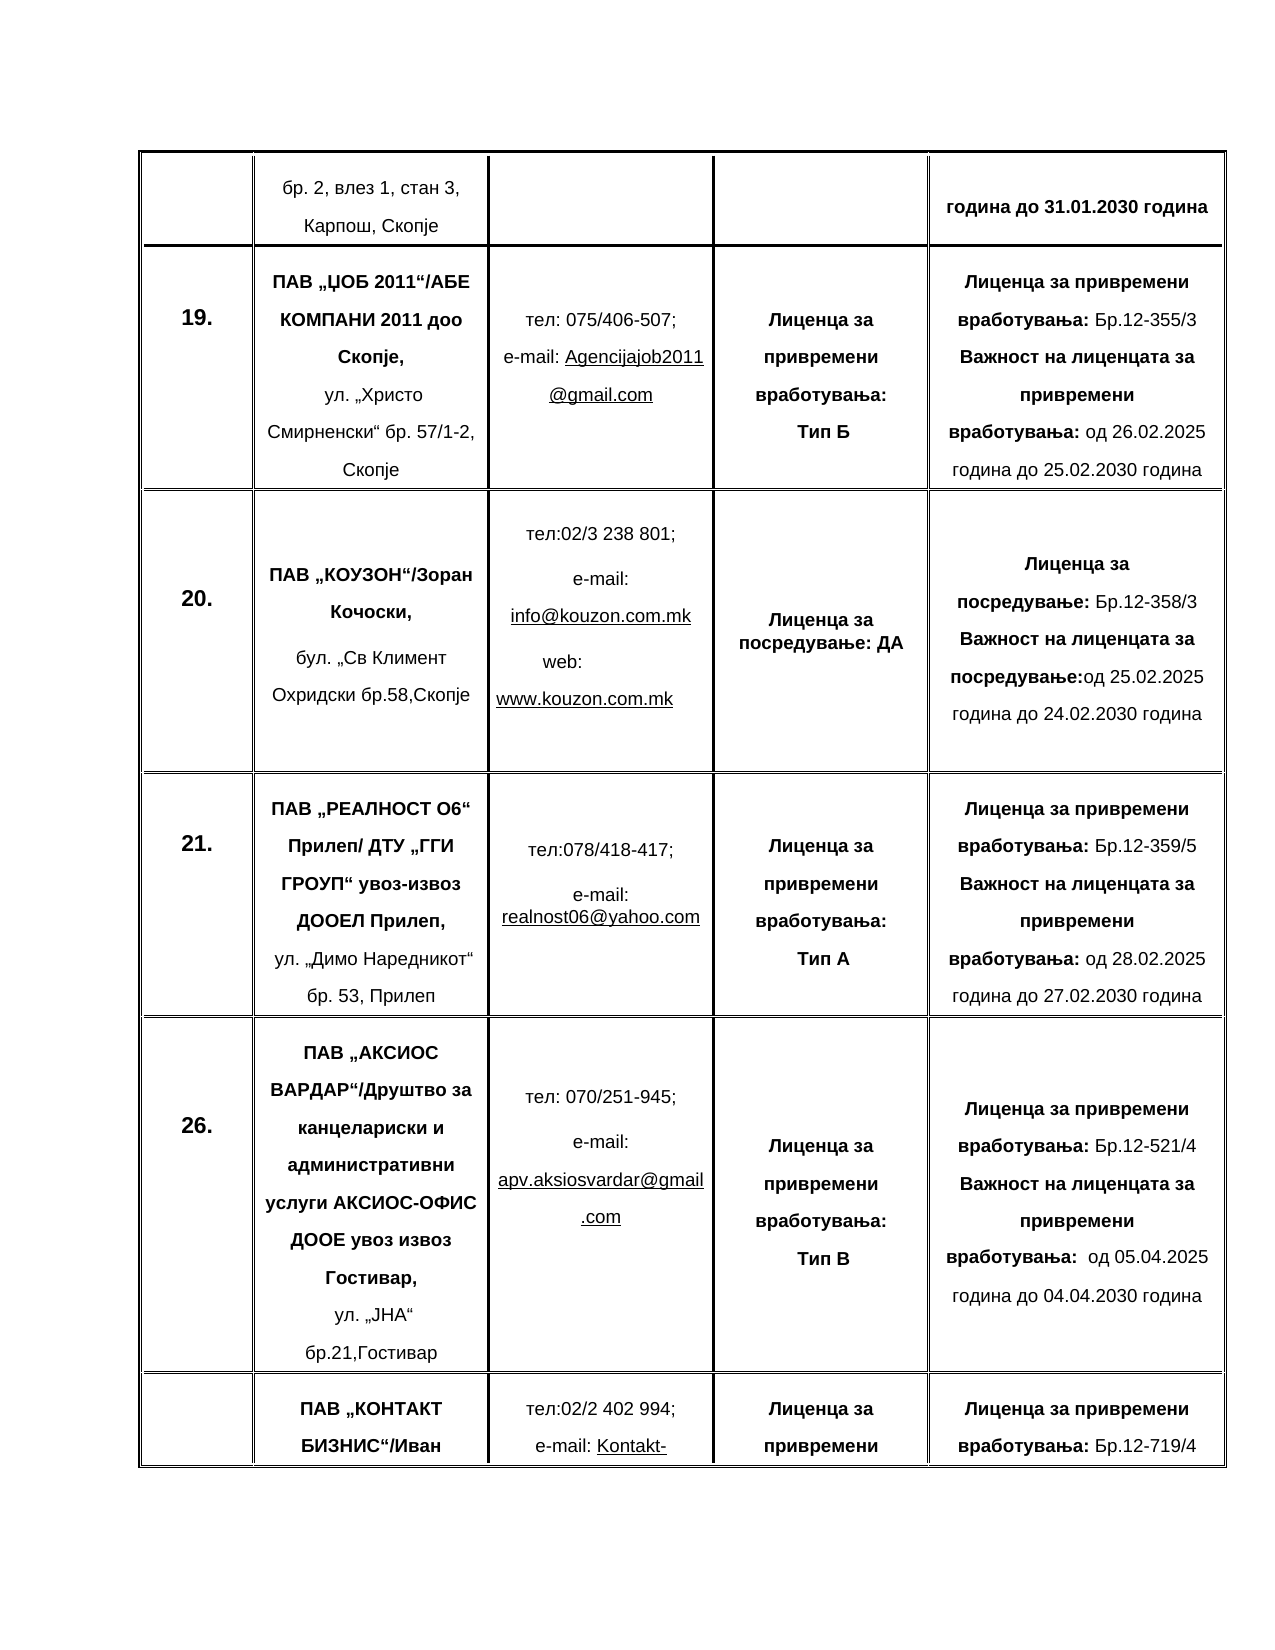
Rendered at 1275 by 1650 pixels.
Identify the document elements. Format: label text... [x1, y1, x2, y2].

table_cell Лиценца за посредување: ДА [715, 491, 927, 771]
table_cell 29. [140, 1371, 254, 1465]
table_cell Лиценца за привремени вработувања: Бр.12-359/5 Важност на лиценцата за привремени вработувања: од 28.02.2025 година до 27.02.2030 година [929, 771, 1225, 1014]
table_cell 19. [142, 244, 252, 488]
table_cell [713, 1374, 929, 1465]
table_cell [254, 1374, 488, 1465]
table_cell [488, 1374, 713, 1465]
table_cell Лиценца за привремени вработувања: Бр.12-355/3 Важност на лиценцата за привремени вработувања: од 26.02.2025 година до 25.02.2030 година [930, 244, 1224, 488]
table_cell тел: 075/406-507; e-mail: Agencijajob2011@gmail.com [490, 247, 712, 488]
table_cell 26. [142, 1015, 252, 1371]
table_cell ПАВ „РЕАЛНОСТ О6“ Прилеп/ ДТУ „ГГИ ГРОУП“ увоз-извоз ДООЕЛ Прилеп, ул. „Димо Наредникот“ бр. 53, Прилеп [255, 774, 487, 1014]
table_cell Лиценца за привремени вработувања: Тип В [715, 1018, 927, 1371]
table_cell 21. [140, 771, 254, 1014]
table_cell тел: 070/251-945; e-mail: apv.aksiosvardar@gmail.com [490, 1018, 712, 1371]
table_cell Лиценца за привремени вработувања: Бр.12-521/4 Важност на лиценцата за привремени вработувања: од 05.04.2025 година до 04.04.2030 година [930, 1015, 1224, 1371]
table_cell 20. [140, 488, 254, 771]
table_cell ПАВ „ЏОБ 2011“/АБЕ КОМПАНИ 2011 доо Скопје, ул. „Христо Смирненски“ бр. 57/1-2, Скопје [255, 247, 487, 488]
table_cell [929, 1371, 1225, 1465]
table_cell тел:078/418-417; e-mail: realnost06@yahoo.com [490, 774, 712, 1014]
table_cell 17. [142, 153, 254, 244]
table_cell ПАВ „КОУЗОН“/Зоран Кочоски, бул. „Св Климент Охридски бр.58,Скопје [255, 491, 487, 771]
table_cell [254, 153, 488, 244]
table_cell Лиценца за привремени вработувања: Тип Б [715, 247, 927, 488]
table_cell тел:02/3 238 801; e-mail: info@kouzon.com.mk web: www.kouzon.com.mk [490, 491, 712, 771]
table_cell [488, 153, 713, 244]
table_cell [929, 153, 1224, 244]
table_cell Лиценца за привремени вработувања: Тип А [715, 774, 927, 1014]
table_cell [713, 153, 929, 244]
table_cell ПАВ „АКСИОС ВАРДАР“/Друштво за канцелариски и административни услуги АКСИОС-ОФИС ДООЕ увоз извоз Гостивар, ул. „ЈНА“ бр.21,Гостивар [255, 1018, 487, 1371]
table_cell Лиценца за посредување: Бр.12-358/3 Важност на лиценцата за посредување:од 25.02.2025 година до 24.02.2030 година [929, 488, 1225, 771]
